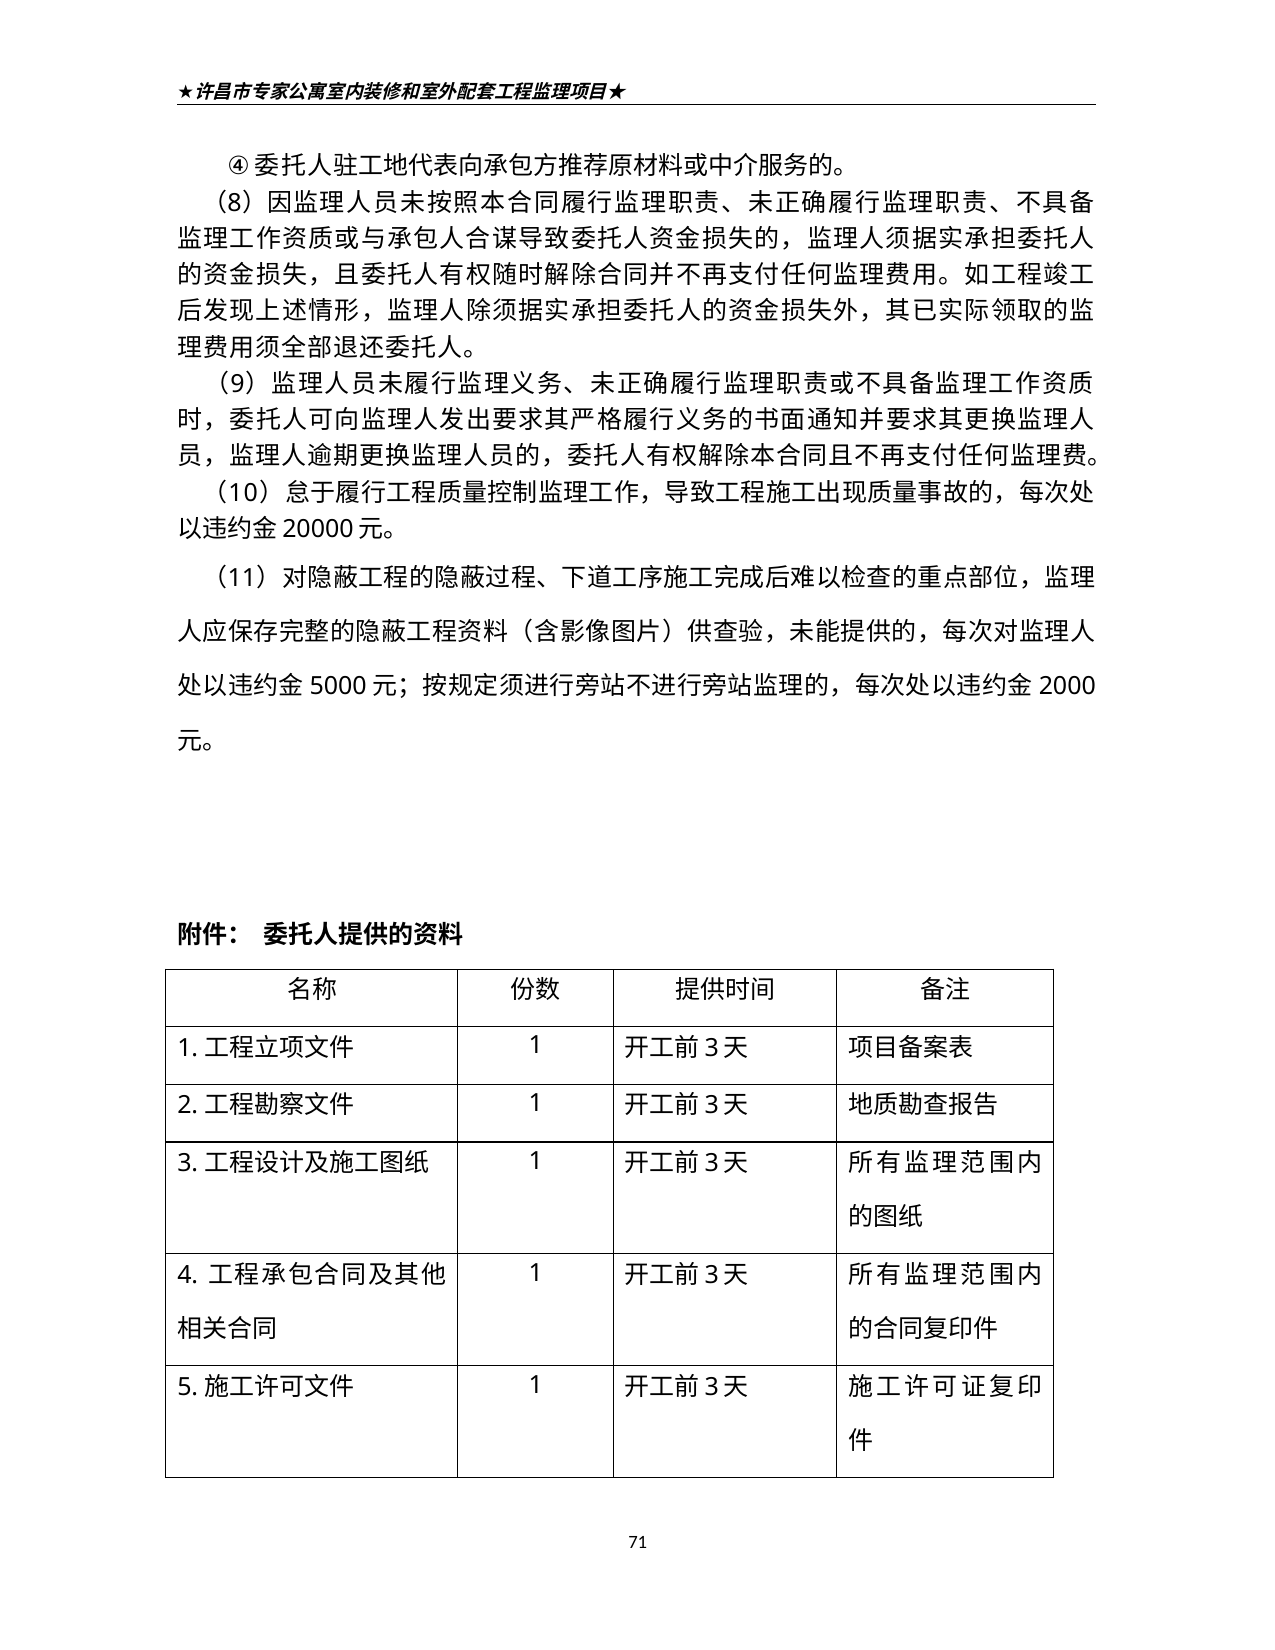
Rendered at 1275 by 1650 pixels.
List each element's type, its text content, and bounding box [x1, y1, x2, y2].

table_cell 1 [458, 1027, 613, 1084]
text （11）对隐蔽工程的隐蔽过程、下道工序施工完成后难以检查的重点部位，监理人应保存完整的隐蔽工程资料（含影像图片）供查验，未能提供的，每次对监理人处以违约金5000元；按规定须进行旁站不进行旁站监理的，每次处以违约金2000元。 [177, 557, 1096, 756]
table_cell 开工前3天 [614, 1143, 836, 1253]
table_cell 1 [458, 1143, 613, 1253]
table_cell 4. 工程承包合同及其他相关合同 [166, 1254, 457, 1365]
table_cell 所有监理范围内的合同复印件 [837, 1254, 1053, 1365]
list 怠于履行工程质量控制监理工作，导致工程施工出现质量事故的，每次处以违约金20000元。 [177, 472, 1096, 544]
table_cell 1 [458, 1254, 613, 1365]
table_cell 1. 工程立项文件 [166, 1027, 457, 1084]
table_cell 地质勘查报告 [837, 1085, 1053, 1141]
table_header 名称 [166, 970, 457, 1026]
table_cell 施工许可证复印件 [837, 1366, 1053, 1477]
table_cell 开工前3天 [614, 1254, 836, 1365]
table_cell 开工前3天 [614, 1085, 836, 1141]
table_cell 项目备案表 [837, 1027, 1053, 1084]
table_header 提供时间 [614, 970, 836, 1026]
list 因监理人员未按照本合同履行监理职责、未正确履行监理职责、不具备监理工作资质或与承包人合谋导致委托人资金损失的，监理人须据实承担委托人的资金损失，且委托人有权随时解除合同并不再支付任何监理费用。如工程竣工后发现上述情形，监理人除须据实承担委托人的资金损失外，其已实际领取的监理费用须全部退还委托人。 [177, 182, 1096, 363]
table_header 份数 [458, 970, 613, 1026]
table_cell 开工前3天 [614, 1027, 836, 1084]
table_cell 1 [458, 1366, 613, 1477]
text ④委托人驻工地代表向承包方推荐原材料或中介服务的。 [177, 146, 1096, 182]
table_cell 1 [458, 1085, 613, 1141]
table_cell 所有监理范围内的图纸 [837, 1143, 1053, 1253]
list 监理人员未履行监理义务、未正确履行监理职责或不具备监理工作资质时，委托人可向监理人发出要求其严格履行义务的书面通知并要求其更换监理人员，监理人逾期更换监理人员的，委托人有权解除本合同且不再支付任何监理费。 [177, 363, 1096, 472]
table_cell 5. 施工许可文件 [166, 1366, 457, 1477]
table_cell 3. 工程设计及施工图纸 [166, 1143, 457, 1253]
table_cell 2. 工程勘察文件 [166, 1085, 457, 1141]
table_cell 开工前3天 [614, 1366, 836, 1477]
table_header 备注 [837, 970, 1053, 1026]
text 附件： 委托人提供的资料 [177, 914, 1096, 950]
